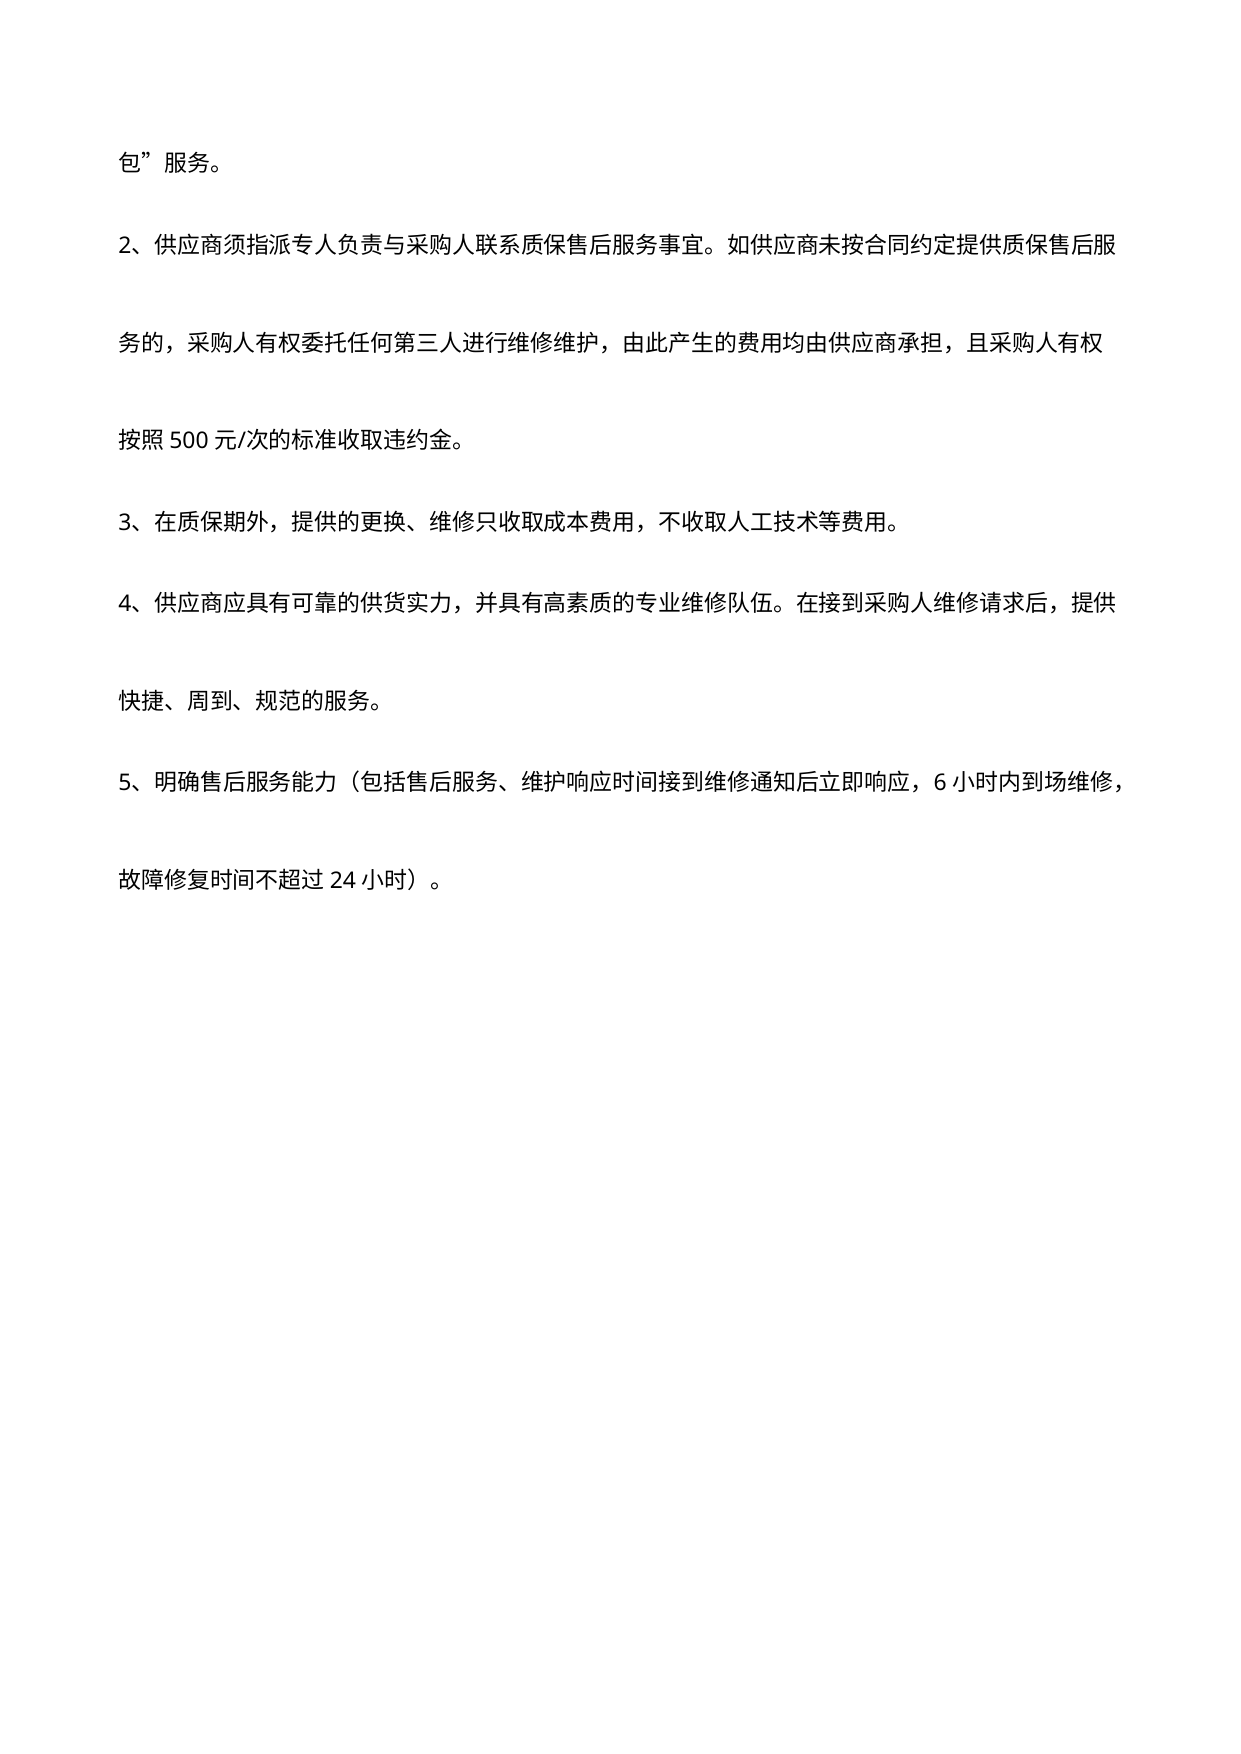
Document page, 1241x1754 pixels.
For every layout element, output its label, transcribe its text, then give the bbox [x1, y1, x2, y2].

list 3、在质保期外，提供的更换、维修只收取成本费用，不收取人工技术等费用。 [118, 488, 1122, 553]
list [118, 129, 1122, 194]
list 5、明确售后服务能力（包括售后服务、维护响应时间接到维修通知后立即响应，6 小时内到场维修，故障修复时间不超过 24 小时）。 [118, 748, 1122, 911]
list 2、供应商须指派专人负责与采购人联系质保售后服务事宜。如供应商未按合同约定提供质保售后服务的，采购人有权委托任何第三人进行维修维护，由此产生的费用均由供应商承担，且采购人有权按照 500 元/次的标准收取违约金。 [118, 211, 1122, 471]
list 4、供应商应具有可靠的供货实力，并具有高素质的专业维修队伍。在接到采购人维修请求后，提供快捷、周到、规范的服务。 [118, 569, 1122, 732]
